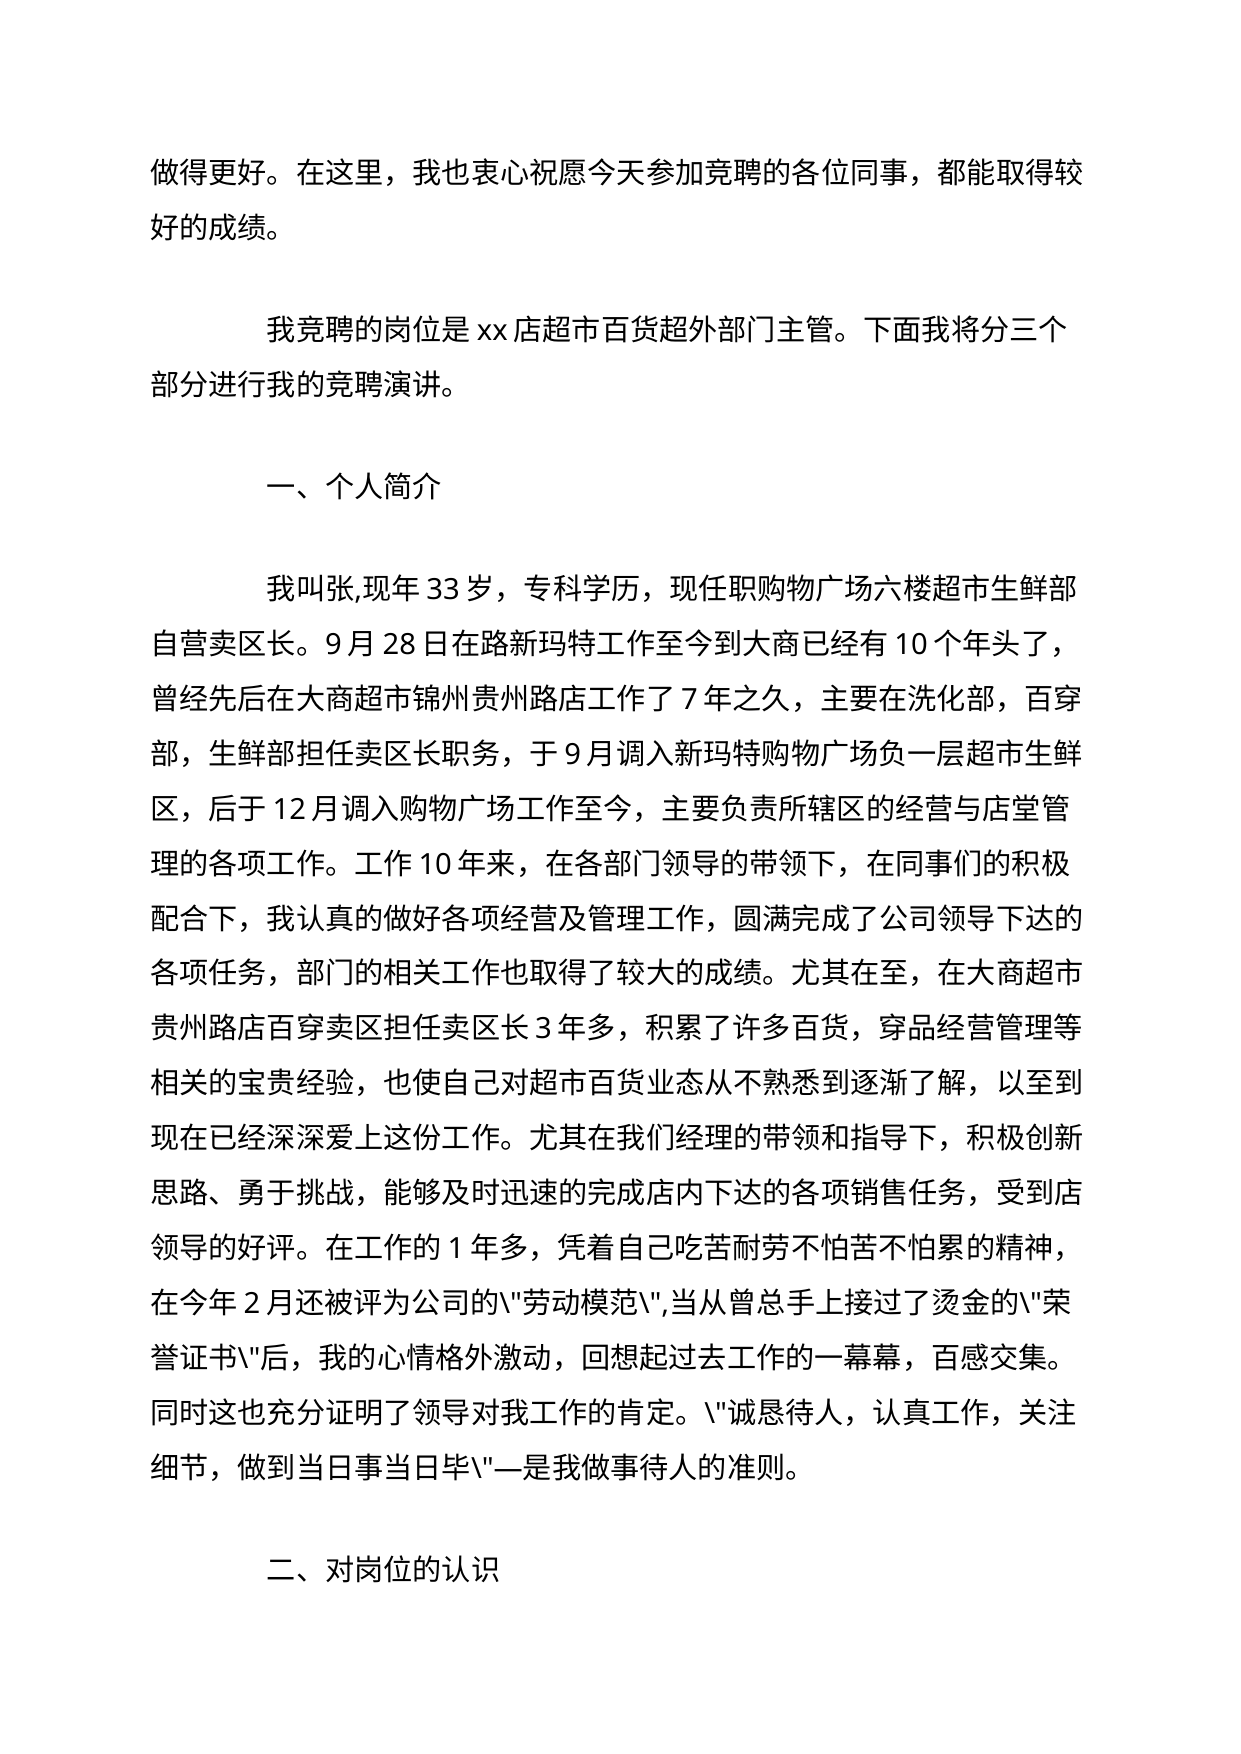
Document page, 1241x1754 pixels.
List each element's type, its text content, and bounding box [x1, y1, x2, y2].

text 我叫张,现年33岁，专科学历，现任职购物广场六楼超市生鲜部自营卖区长。9月28日在路新玛特工作至今到大商已经有10个年头了，曾经先后在大商超市锦州贵州路店工作了7年之久，主要在洗化部，百穿部，生鲜部担任卖区长职务，于9月调入新玛特购物广场负一层超市生鲜区，后于12月调入购物广场工作至今，主要负责所辖区的经营与店堂管理的各项工作。工作10年来，在各部门领导的带领下，在同事们的积极配合下，我认真的做好各项经营及管理工作，圆满完成了公司领导下达的各项任务，部门的相关工作也取得了较大的成绩。尤其在至，在大商超市贵州路店百穿卖区担任卖区长3年多，积累了许多百货，穿品经营管理等相关的宝贵经验，也使自己对超市百货业态从不熟悉到逐渐了解，以至到现在已经深深爱上这份工作。尤其在我们经理的带领和指导下，积极创新思路、勇于挑战，能够及时迅速的完成店内下达的各项销售任务，受到店领导的好评。在工作的1年多，凭着自己吃苦耐劳不怕苦不怕累的精神，在今年2月还被评为公司的\"劳动模范\",当从曾总手上接过了烫金的\"荣誉证书\"后，我的心情格外激动，回想起过去工作的一幕幕，百感交集。同时这也充分证明了领导对我工作的肯定。\"诚恳待人，认真工作，关注细节，做到当日事当日毕\"—是我做事待人的准则。 [150, 565, 1090, 1487]
text 我竞聘的岗位是xx店超市百货超外部门主管。下面我将分三个部分进行我的竞聘演讲。 [150, 307, 1090, 404]
text 一、个人简介 [150, 463, 1090, 506]
text 二、对岗位的认识 [150, 1547, 1090, 1589]
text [150, 150, 1090, 247]
